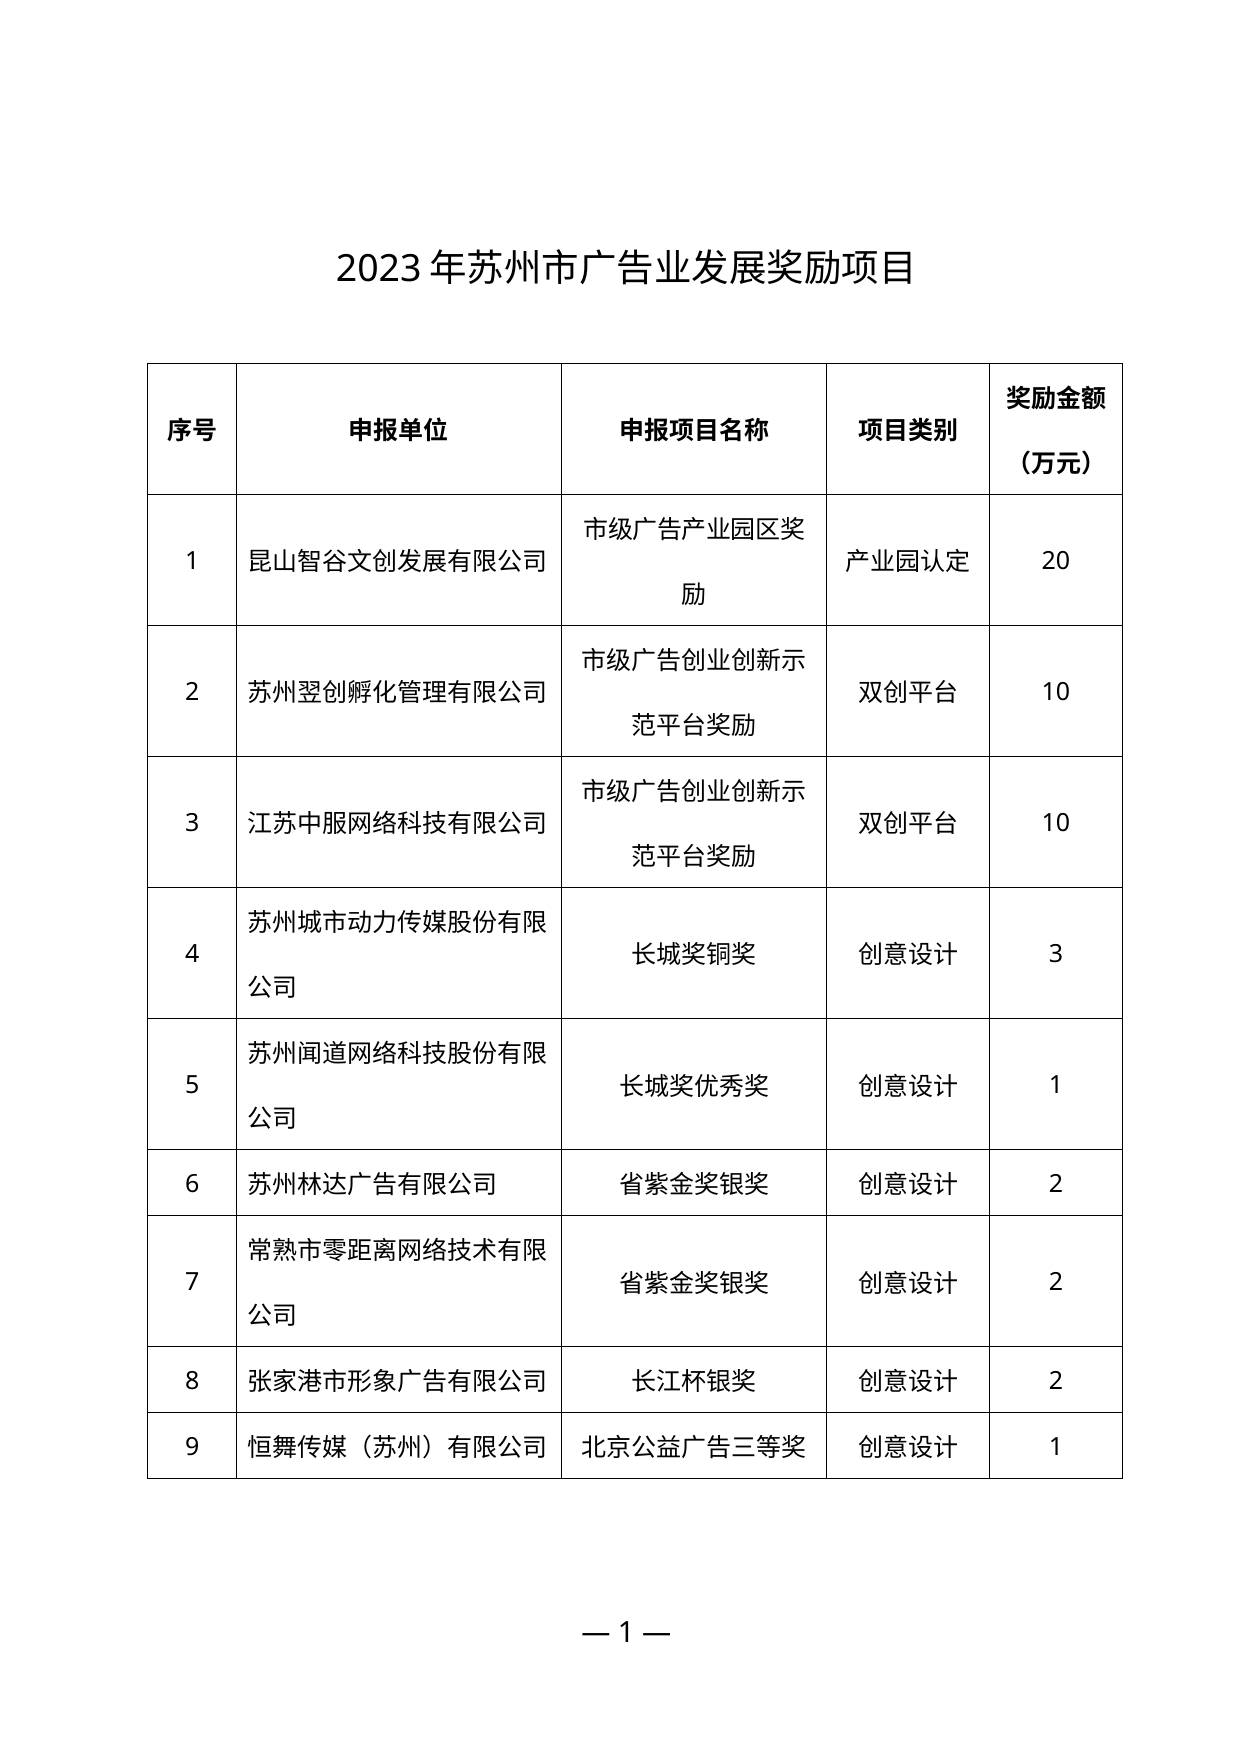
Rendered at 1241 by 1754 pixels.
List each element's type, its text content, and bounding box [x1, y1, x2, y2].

table_cell 市级广告创业创新示范平台奖励 [562, 757, 826, 887]
table_cell 9 [148, 1413, 236, 1478]
table_cell 长江杯银奖 [562, 1347, 826, 1412]
table_cell 长城奖优秀奖 [562, 1019, 826, 1149]
table_cell 2 [990, 1150, 1122, 1215]
table_cell 市级广告创业创新示范平台奖励 [562, 626, 826, 756]
table_cell 8 [148, 1347, 236, 1412]
table_cell 昆山智谷文创发展有限公司 [237, 495, 561, 625]
text 2023年苏州市广告业发展奖励项目 [165, 233, 1087, 298]
table_cell 双创平台 [827, 626, 989, 756]
table_cell 3 [990, 888, 1122, 1018]
table_cell 创意设计 [827, 1413, 989, 1478]
table_cell 创意设计 [827, 1150, 989, 1215]
table_cell 4 [148, 888, 236, 1018]
table_cell 1 [148, 495, 236, 625]
table_cell 创意设计 [827, 1216, 989, 1346]
table_cell 5 [148, 1019, 236, 1149]
table_cell 产业园认定 [827, 495, 989, 625]
table_cell 苏州闻道网络科技股份有限公司 [237, 1019, 561, 1149]
table_cell 2 [990, 1216, 1122, 1346]
table_cell 恒舞传媒（苏州）有限公司 [237, 1413, 561, 1478]
table_cell 苏州城市动力传媒股份有限公司 [237, 888, 561, 1018]
table_cell 1 [990, 1413, 1122, 1478]
table_cell 市级广告产业园区奖励 [562, 495, 826, 625]
table_cell 创意设计 [827, 1019, 989, 1149]
table_cell 双创平台 [827, 757, 989, 887]
table_header 申报项目名称 [562, 364, 826, 494]
table_cell 2 [148, 626, 236, 756]
table_cell 20 [990, 495, 1122, 625]
table_cell 省紫金奖银奖 [562, 1216, 826, 1346]
table_cell 1 [990, 1019, 1122, 1149]
table_cell 北京公益广告三等奖 [562, 1413, 826, 1478]
table_header 奖励金额（万元） [990, 364, 1122, 494]
table_header 序号 [148, 364, 236, 494]
table_cell 创意设计 [827, 888, 989, 1018]
table_cell 苏州翌创孵化管理有限公司 [237, 626, 561, 756]
table_cell 苏州林达广告有限公司 [237, 1150, 561, 1215]
table_cell 江苏中服网络科技有限公司 [237, 757, 561, 887]
table_header 申报单位 [237, 364, 561, 494]
table_cell 张家港市形象广告有限公司 [237, 1347, 561, 1412]
table_cell 创意设计 [827, 1347, 989, 1412]
table_cell 2 [990, 1347, 1122, 1412]
table_cell 3 [148, 757, 236, 887]
table_cell 省紫金奖银奖 [562, 1150, 826, 1215]
table_header 项目类别 [827, 364, 989, 494]
table_cell 6 [148, 1150, 236, 1215]
table_cell 常熟市零距离网络技术有限公司 [237, 1216, 561, 1346]
table_cell 7 [148, 1216, 236, 1346]
table_cell 长城奖铜奖 [562, 888, 826, 1018]
table_cell 10 [990, 626, 1122, 756]
table_cell 10 [990, 757, 1122, 887]
